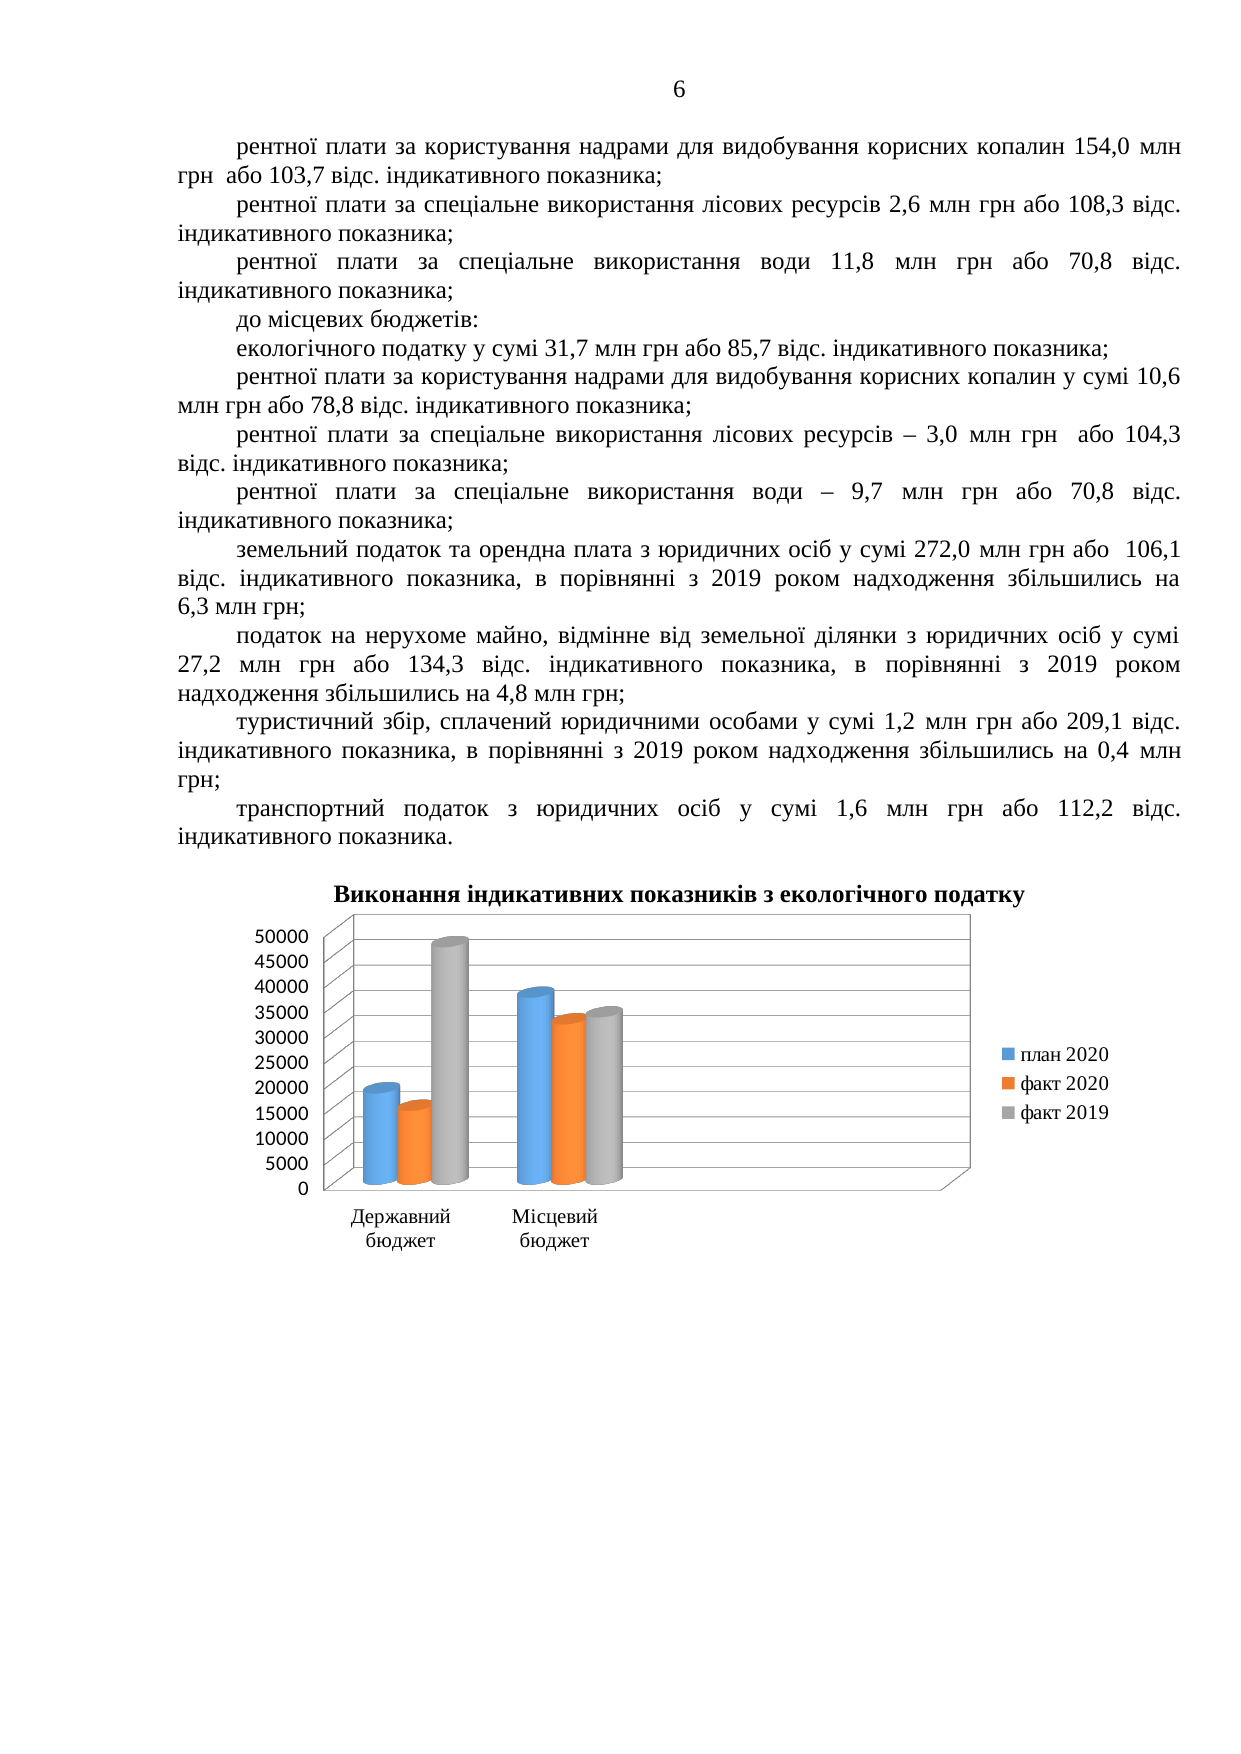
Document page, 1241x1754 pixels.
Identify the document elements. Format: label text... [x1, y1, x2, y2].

text рентної плати за спеціальне використання води – 9,7 млн грн або 70,8 відс. індикативного показника; [177, 476, 1181, 534]
text рентної плати за користування надрами для видобування корисних копалин у сумі 10,6 млн грн або 78,8 відс. індикативного показника; [177, 361, 1181, 419]
text транспортний податок з юридичних осіб у сумі 1,6 млн грн або 112,2 відс. індикативного показника. [177, 793, 1181, 850]
text Виконання індикативних показників з екологічного податку [177, 879, 1181, 908]
text рентної плати за користування надрами для видобування корисних копалин 154,0 млн грн або 103,7 відс. індикативного показника; [177, 131, 1181, 189]
text податок на нерухоме майно, відмінне від земельної ділянки з юридичних осіб у сумі 27,2 млн грн або 134,3 відс. індикативного показника, в порівнянні з 2019 роком надходження збільшились на 4,8 млн грн; [177, 620, 1181, 706]
text до місцевих бюджетів: [177, 304, 1181, 333]
text рентної плати за спеціальне використання води 11,8 млн грн або 70,8 відс. індикативного показника; [177, 246, 1181, 304]
text екологічного податку у сумі 31,7 млн грн або 85,7 відс. індикативного показника; [177, 333, 1181, 361]
text рентної плати за спеціальне використання лісових ресурсів – 3,0 млн грн або 104,3 відс. індикативного показника; [177, 419, 1181, 476]
text рентної плати за спеціальне використання лісових ресурсів 2,6 млн грн або 108,3 відс. індикативного показника; [177, 189, 1181, 246]
text земельний податок та орендна плата з юридичних осіб у сумі 272,0 млн грн або 106,1 відс. індикативного показника, в порівнянні з 2019 роком надходження збільшились на 6,3 млн грн; [177, 534, 1181, 620]
text туристичний збір, сплачений юридичними особами у сумі 1,2 млн грн або 209,1 відс. індикативного показника, в порівнянні з 2019 роком надходження збільшились на 0,4 млн грн; [177, 706, 1181, 793]
